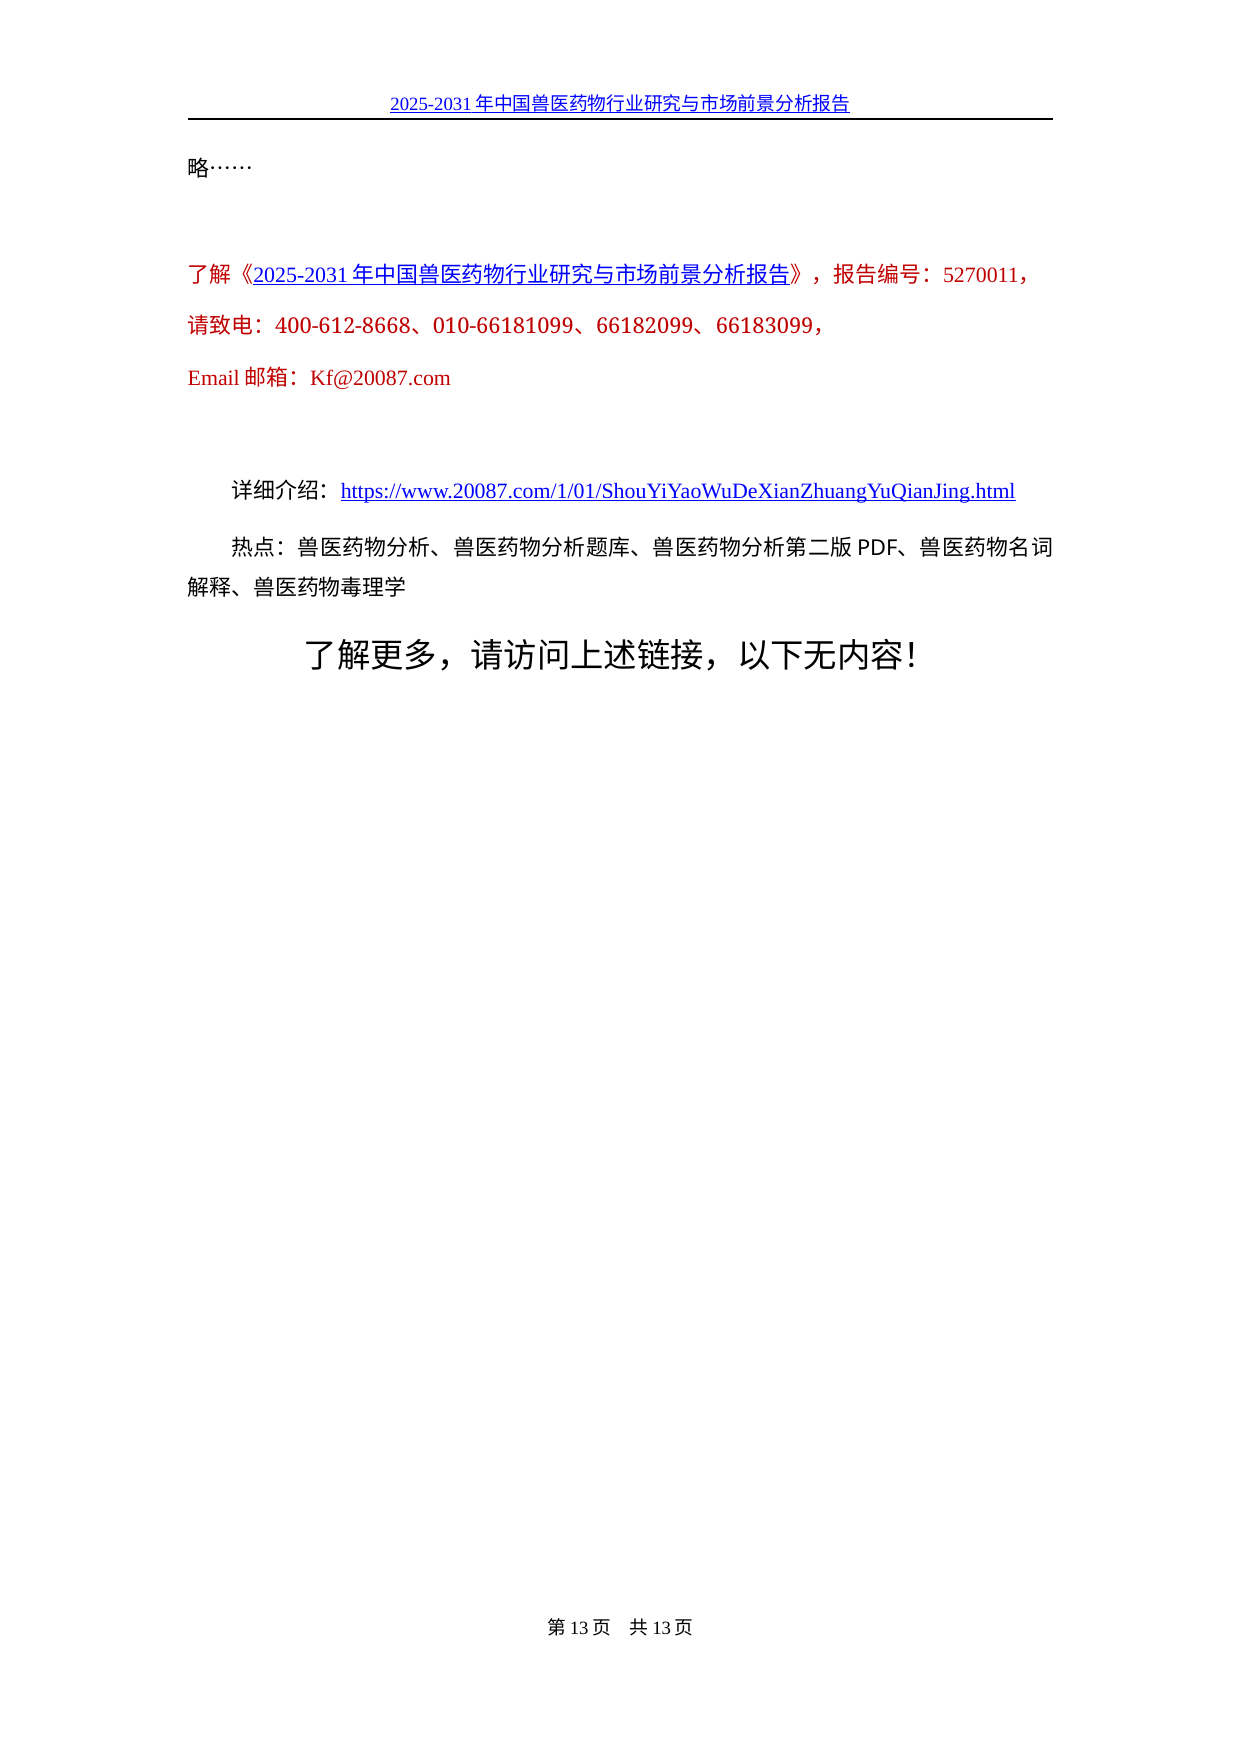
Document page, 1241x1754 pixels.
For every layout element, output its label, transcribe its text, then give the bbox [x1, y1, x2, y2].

text Email邮箱：Kf@20087.com [187, 360, 1053, 392]
text 了解《2025-2031年中国兽医药物行业研究与市场前景分析报告》，报告编号：5270011， [187, 257, 1053, 289]
text 热点：兽医药物分析、兽医药物分析题库、兽医药物分析第二版PDF、兽医药物名词解释、兽医药物毒理学 [187, 529, 1053, 602]
text 请致电：400-612-8668、010-66181099、66182099、66183099， [187, 308, 1053, 341]
title 了解更多，请访问上述链接，以下无内容！ [187, 620, 1053, 685]
text 详细介绍：https://www.20087.com/1/01/ShouYiYaoWuDeXianZhuangYuQianJing.html [187, 473, 1053, 505]
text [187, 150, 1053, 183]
